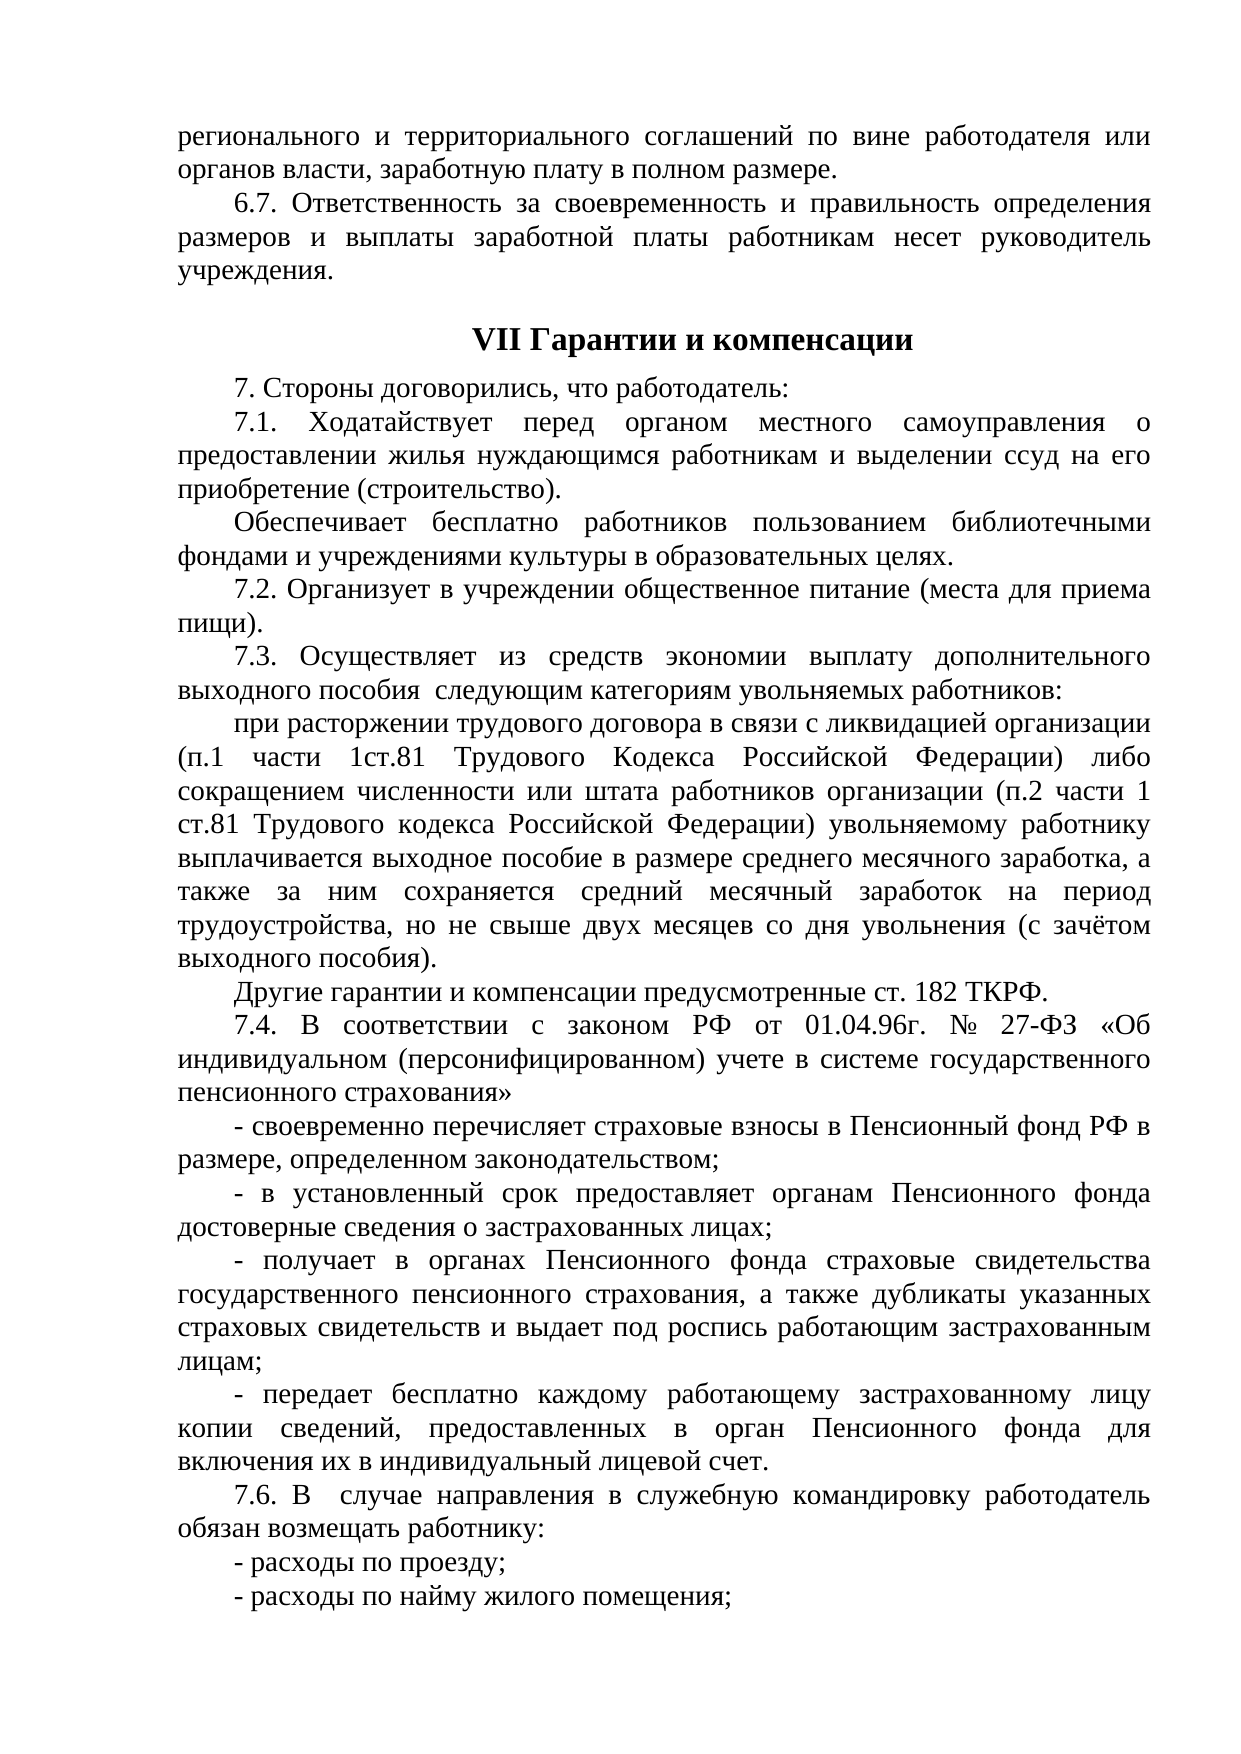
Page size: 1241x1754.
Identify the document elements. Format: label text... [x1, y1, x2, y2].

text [177, 118, 1152, 185]
text 7.2. Организует в учреждении общественное питание (места для приема пищи). [177, 571, 1152, 638]
text при расторжении трудового договора в связи с ликвидацией организации (п.1 части 1ст.81 Трудового Кодекса Российской Федерации) либо сокращением численности или штата работников организации (п.2 части 1 ст.81 Трудового кодекса Российской Федерации) увольняемому работнику выплачивается выходное пособие в размере среднего месячного заработка, а также за ним сохраняется средний месячный заработок на период трудоустройства, но не свыше двух месяцев со дня увольнения (с зачётом выходного пособия). [177, 706, 1152, 974]
text - в установленный срок предоставляет органам Пенсионного фонда достоверные сведения о застрахованных лицах; [177, 1175, 1152, 1242]
text - расходы по найму жилого помещения; [177, 1578, 1152, 1611]
text VII Гарантии и компенсации [177, 319, 1152, 358]
text Обеспечивает бесплатно работников пользованием библиотечными фондами и учреждениями культуры в образовательных целях. [177, 504, 1152, 571]
text - передает бесплатно каждому работающему застрахованному лицу копии сведений, предоставленных в орган Пенсионного фонда для включения их в индивидуальный лицевой счет. [177, 1376, 1152, 1477]
text 7.4. В соответствии с законом РФ от 01.04.96г. № 27-ФЗ «Об индивидуальном (персонифицированном) учете в системе государственного пенсионного страхования» [177, 1007, 1152, 1108]
text 7. Стороны договорились, что работодатель: [177, 370, 1152, 404]
text 7.1. Ходатайствует перед органом местного самоуправления о предоставлении жилья нуждающимся работникам и выделении ссуд на его приобретение (строительство). [177, 404, 1152, 504]
text - расходы по проезду; [177, 1544, 1152, 1578]
text 7.3. Осуществляет из средств экономии выплату дополнительного выходного пособия следующим категориям увольняемых работников: [177, 638, 1152, 706]
text 7.6. В случае направления в служебную командировку работодатель обязан возмещать работнику: [177, 1477, 1152, 1544]
text 6.7. Ответственность за своевременность и правильность определения размеров и выплаты заработной платы работникам несет руководитель учреждения. [177, 185, 1152, 286]
text - своевременно перечисляет страховые взносы в Пенсионный фонд РФ в размере, определенном законодательством; [177, 1108, 1152, 1175]
text Другие гарантии и компенсации предусмотренные ст. 182 ТКРФ. [177, 974, 1152, 1007]
text - получает в органах Пенсионного фонда страховые свидетельства государственного пенсионного страхования, а также дубликаты указанных страховых свидетельств и выдает под роспись работающим застрахованным лицам; [177, 1242, 1152, 1376]
